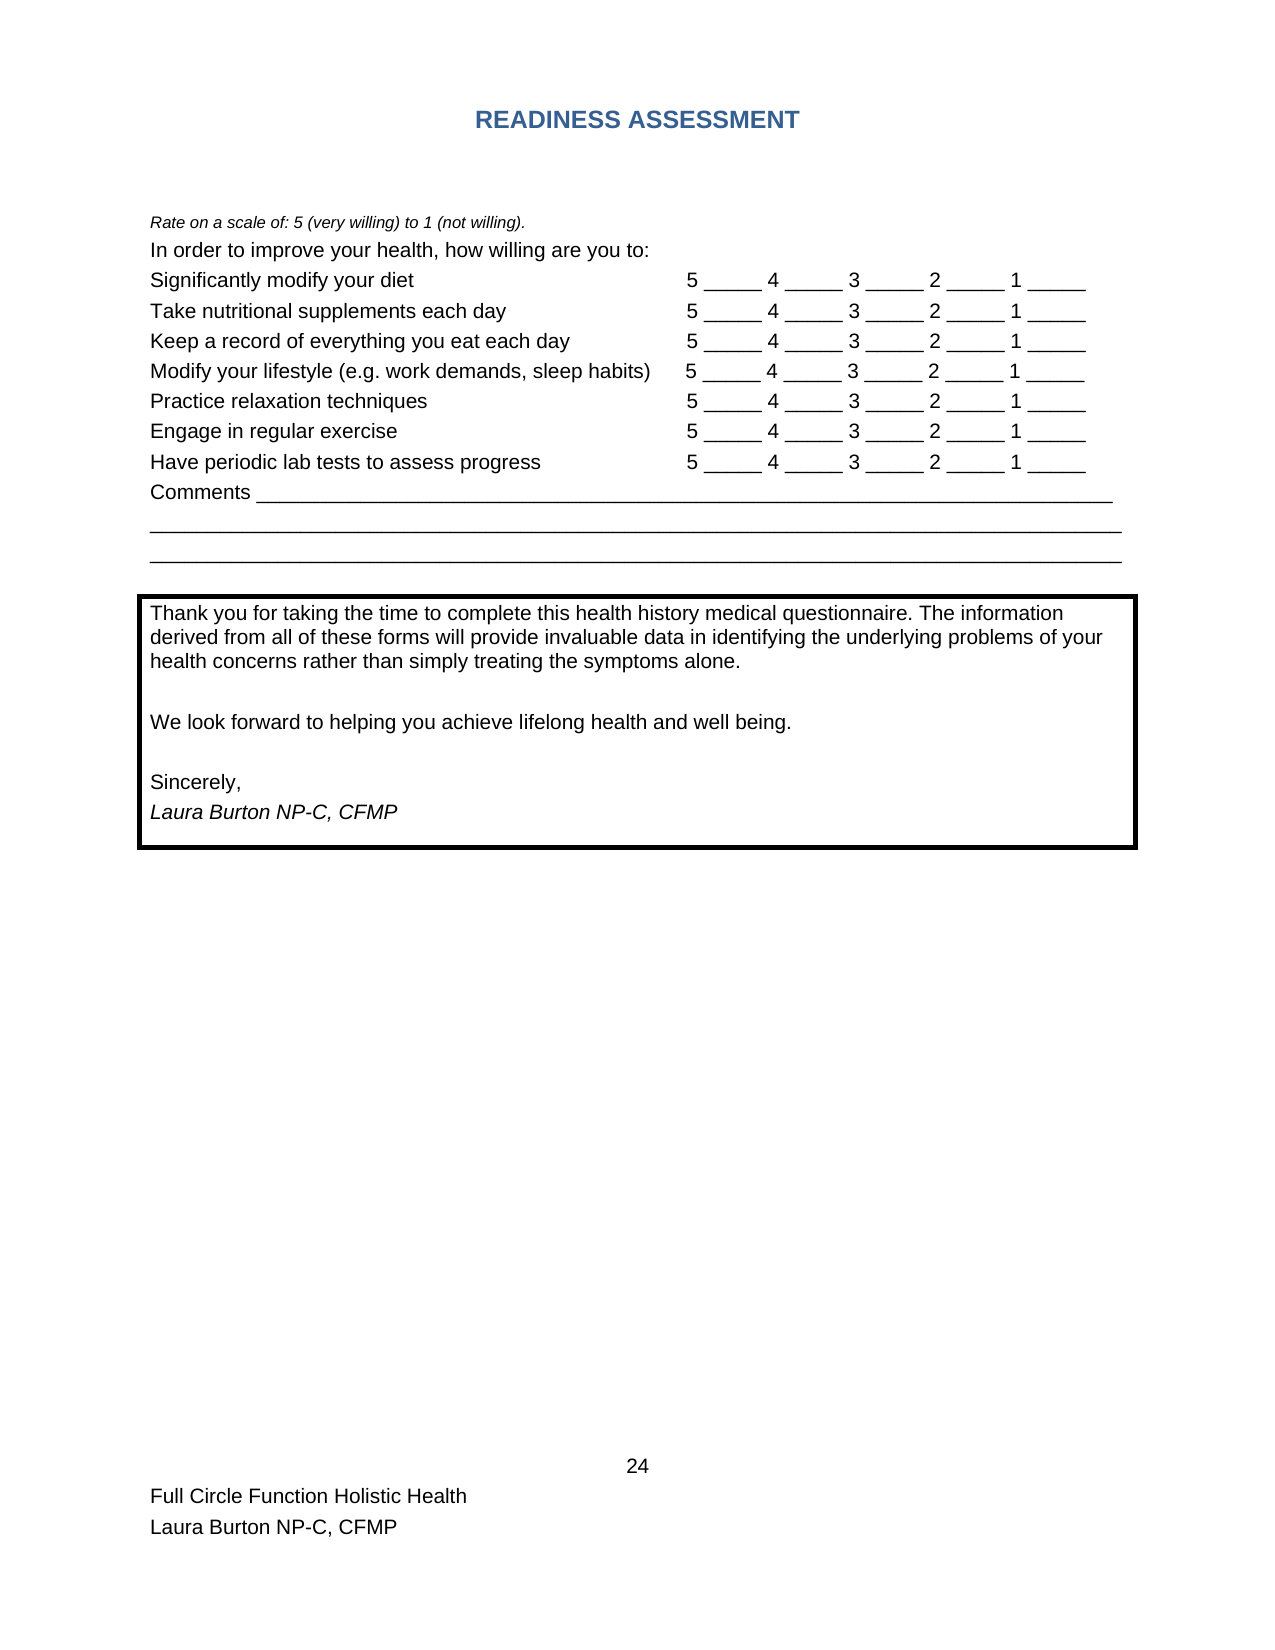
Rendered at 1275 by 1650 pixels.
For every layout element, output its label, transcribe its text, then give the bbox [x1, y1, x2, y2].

text ____________________________________________________________________________________ [150, 540, 1125, 564]
text Engage in regular exercise 5 _____ 4 _____ 3 _____ 2 _____ 1 _____ [150, 419, 1125, 443]
text READINESS ASSESSMENT [150, 105, 1125, 134]
text Take nutritional supplements each day 5 _____ 4 _____ 3 _____ 2 _____ 1 _____ [150, 298, 1125, 322]
text Keep a record of everything you eat each day 5 _____ 4 _____ 3 _____ 2 _____ 1 _____ [150, 329, 1125, 353]
text In order to improve your health, how willing are you to: [150, 238, 1125, 262]
text Have periodic lab tests to assess progress 5 _____ 4 _____ 3 _____ 2 _____ 1 _____ [150, 449, 1125, 473]
text Rate on a scale of: 5 (very willing) to 1 (not willing). [150, 213, 1125, 232]
text Sincerely, [142, 763, 1133, 793]
text Comments __________________________________________________________________________ [150, 480, 1125, 504]
text ____________________________________________________________________________________ [150, 510, 1125, 534]
text We look forward to helping you achieve lifelong health and well being. [142, 703, 1133, 733]
text Thank you for taking the time to complete this health history medical questionnaire. The information derived from all of these forms will provide invaluable data in identifying the underlying problems of your health concerns rather than simply treating the symptoms alone. [142, 599, 1133, 673]
text Laura Burton NP-C, CFMP [142, 793, 1133, 845]
text Significantly modify your diet 5 _____ 4 _____ 3 _____ 2 _____ 1 _____ [150, 268, 1125, 292]
text Practice relaxation techniques 5 _____ 4 _____ 3 _____ 2 _____ 1 _____ [150, 389, 1125, 413]
text Modify your lifestyle (e.g. work demands, sleep habits) 5 _____ 4 _____ 3 _____ 2 _____ 1 _____ [150, 359, 1125, 383]
